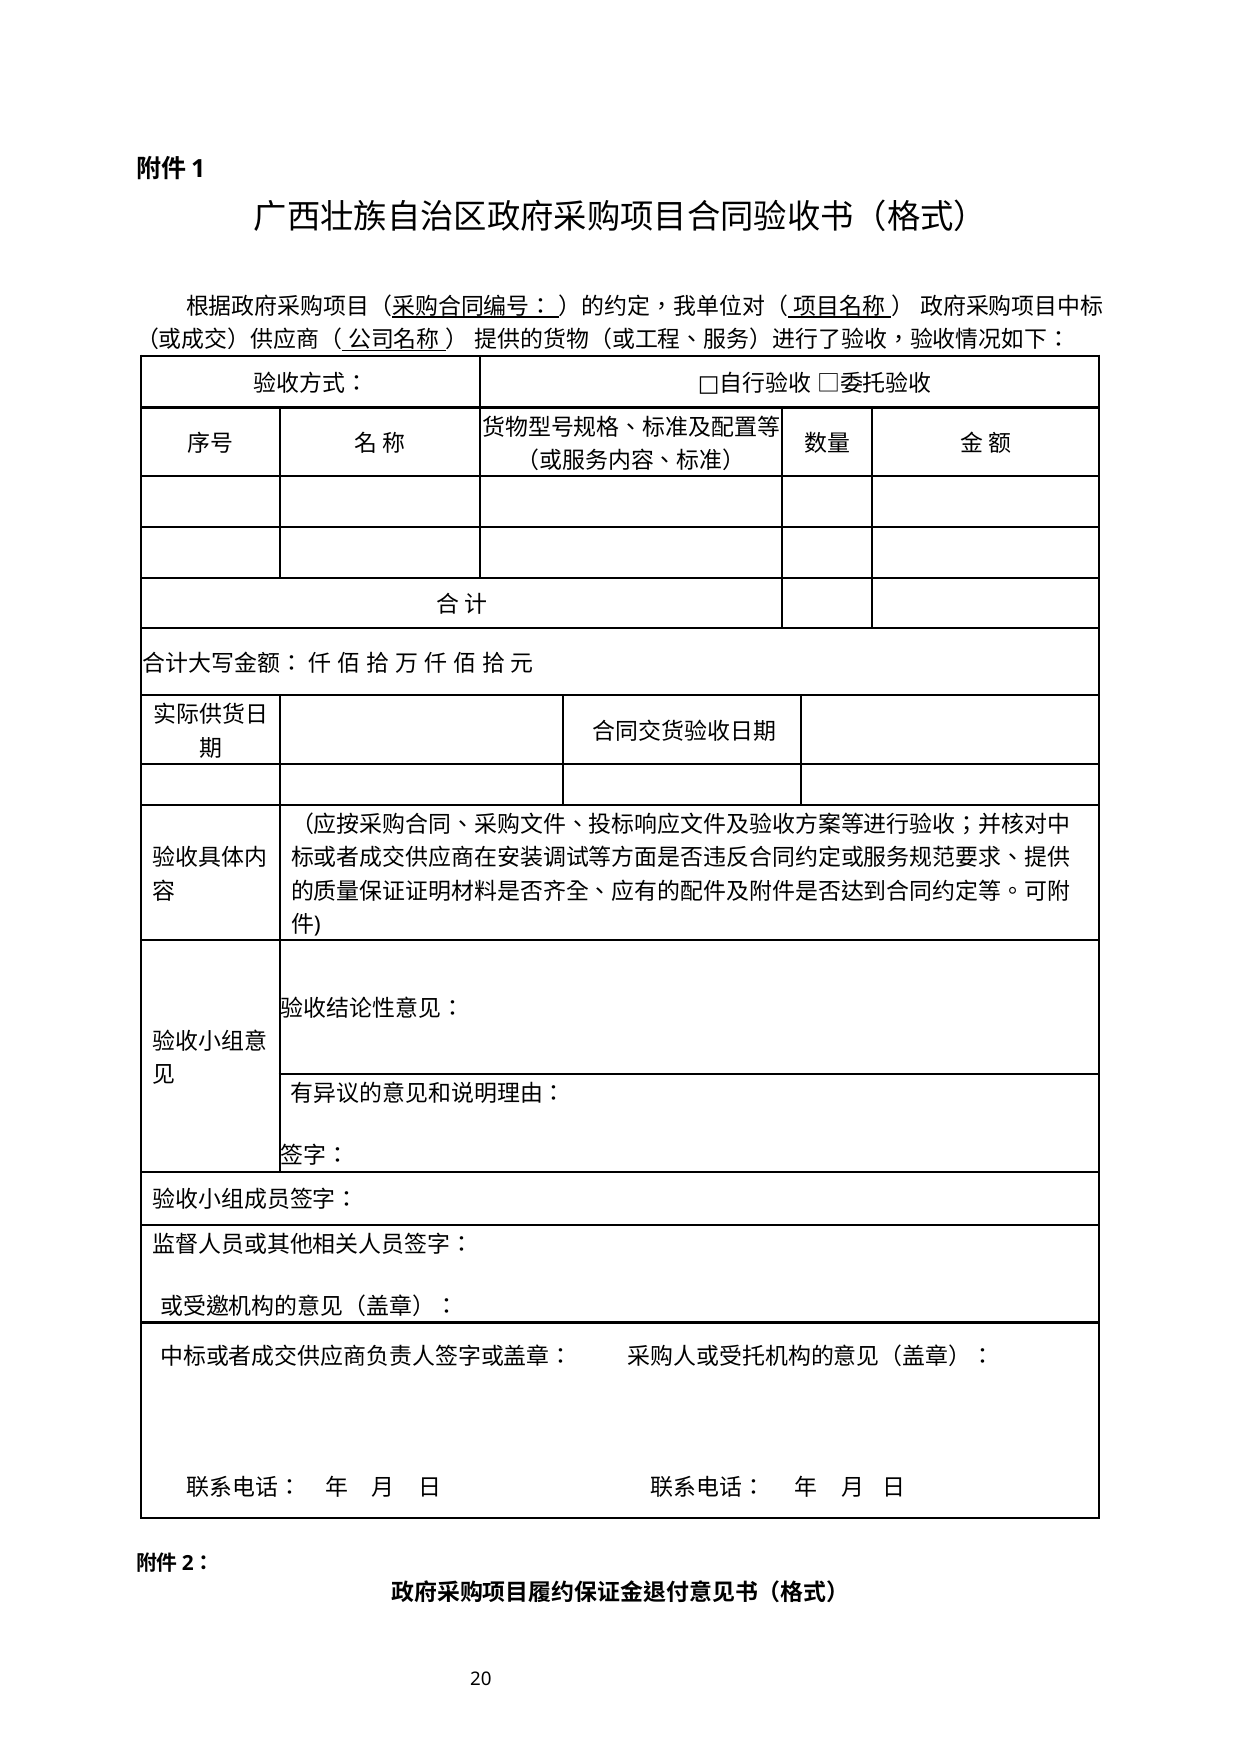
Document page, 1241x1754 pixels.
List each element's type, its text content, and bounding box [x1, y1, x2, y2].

table_cell 序号 [142, 409, 279, 475]
table_cell 中标或者成交供应商负责人签字或盖章： 联系电话： 年 月 日 [142, 1324, 592, 1517]
text 根据政府采购项目（采购合同编号： ）的约定，我单位对（ 项目名称 ） 政府采购项目中标（或成交）供应商（ 公司名称 ） 提供的货物（或工程、服务）进行了验收，验收情况如下： [136, 288, 1104, 354]
table_cell 验收具体内容 [142, 806, 279, 939]
text 广西壮族自治区政府采购项目合同验收书（格式） [136, 188, 1104, 238]
table_cell [873, 579, 1098, 627]
table_cell [802, 696, 1098, 763]
table_cell [142, 528, 279, 577]
table_cell [873, 477, 1098, 526]
table_cell [281, 765, 562, 804]
table_cell [873, 528, 1098, 577]
table_cell [281, 696, 562, 763]
table_cell 货物型号规格、标准及配置等（或服务内容、标准） [481, 409, 781, 475]
table_cell 监督人员或其他相关人员签字： 或受邀机构的意见（盖章）： [142, 1226, 1098, 1321]
table_cell 实际供货日期 [142, 696, 279, 763]
table_cell [783, 579, 871, 627]
table_cell [802, 765, 1098, 804]
table_cell [783, 528, 871, 577]
table_cell 合计大写金额： 仟 佰 拾 万 仟 佰 拾 元 [142, 629, 1098, 694]
table_header □自行验收 □委托验收 [481, 357, 1098, 406]
table_cell [281, 477, 479, 526]
table_cell 名 称 [281, 409, 479, 475]
table_cell [481, 528, 781, 577]
text 附件1 [136, 136, 1104, 188]
table_cell [281, 528, 479, 577]
table_cell 采购人或受托机构的意见（盖章）： 联系电话： 年 月 日 [592, 1324, 1098, 1517]
table_cell 金 额 [873, 409, 1098, 475]
text 政府采购项目履约保证金退付意见书（格式） [136, 1576, 1104, 1607]
table_cell [142, 477, 279, 526]
table_cell 合 计 [142, 579, 781, 627]
table_cell [783, 477, 871, 526]
table_cell 验收结论性意见： [281, 941, 1098, 1073]
table_header 验收方式： [142, 357, 479, 406]
table_cell [564, 765, 800, 804]
table_cell 有异议的意见和说明理由： 签字： [281, 1075, 1098, 1171]
table_cell [142, 765, 279, 804]
table_cell 合同交货验收日期 [564, 696, 800, 763]
text 附件2： [136, 1548, 1104, 1576]
table_cell 验收小组意见 [142, 941, 279, 1171]
table_cell 验收小组成员签字： [142, 1173, 1098, 1223]
table_cell （应按采购合同、采购文件、投标响应文件及验收方案等进行验收；并核对中标或者成交供应商在安装调试等方面是否违反合同约定或服务规范要求、提供的质量保证证明材料是否齐全、应有的配件及附件是否达到合同约定等。可附件) [281, 806, 1098, 939]
table_cell [481, 477, 781, 526]
table_cell 数量 [783, 409, 871, 475]
